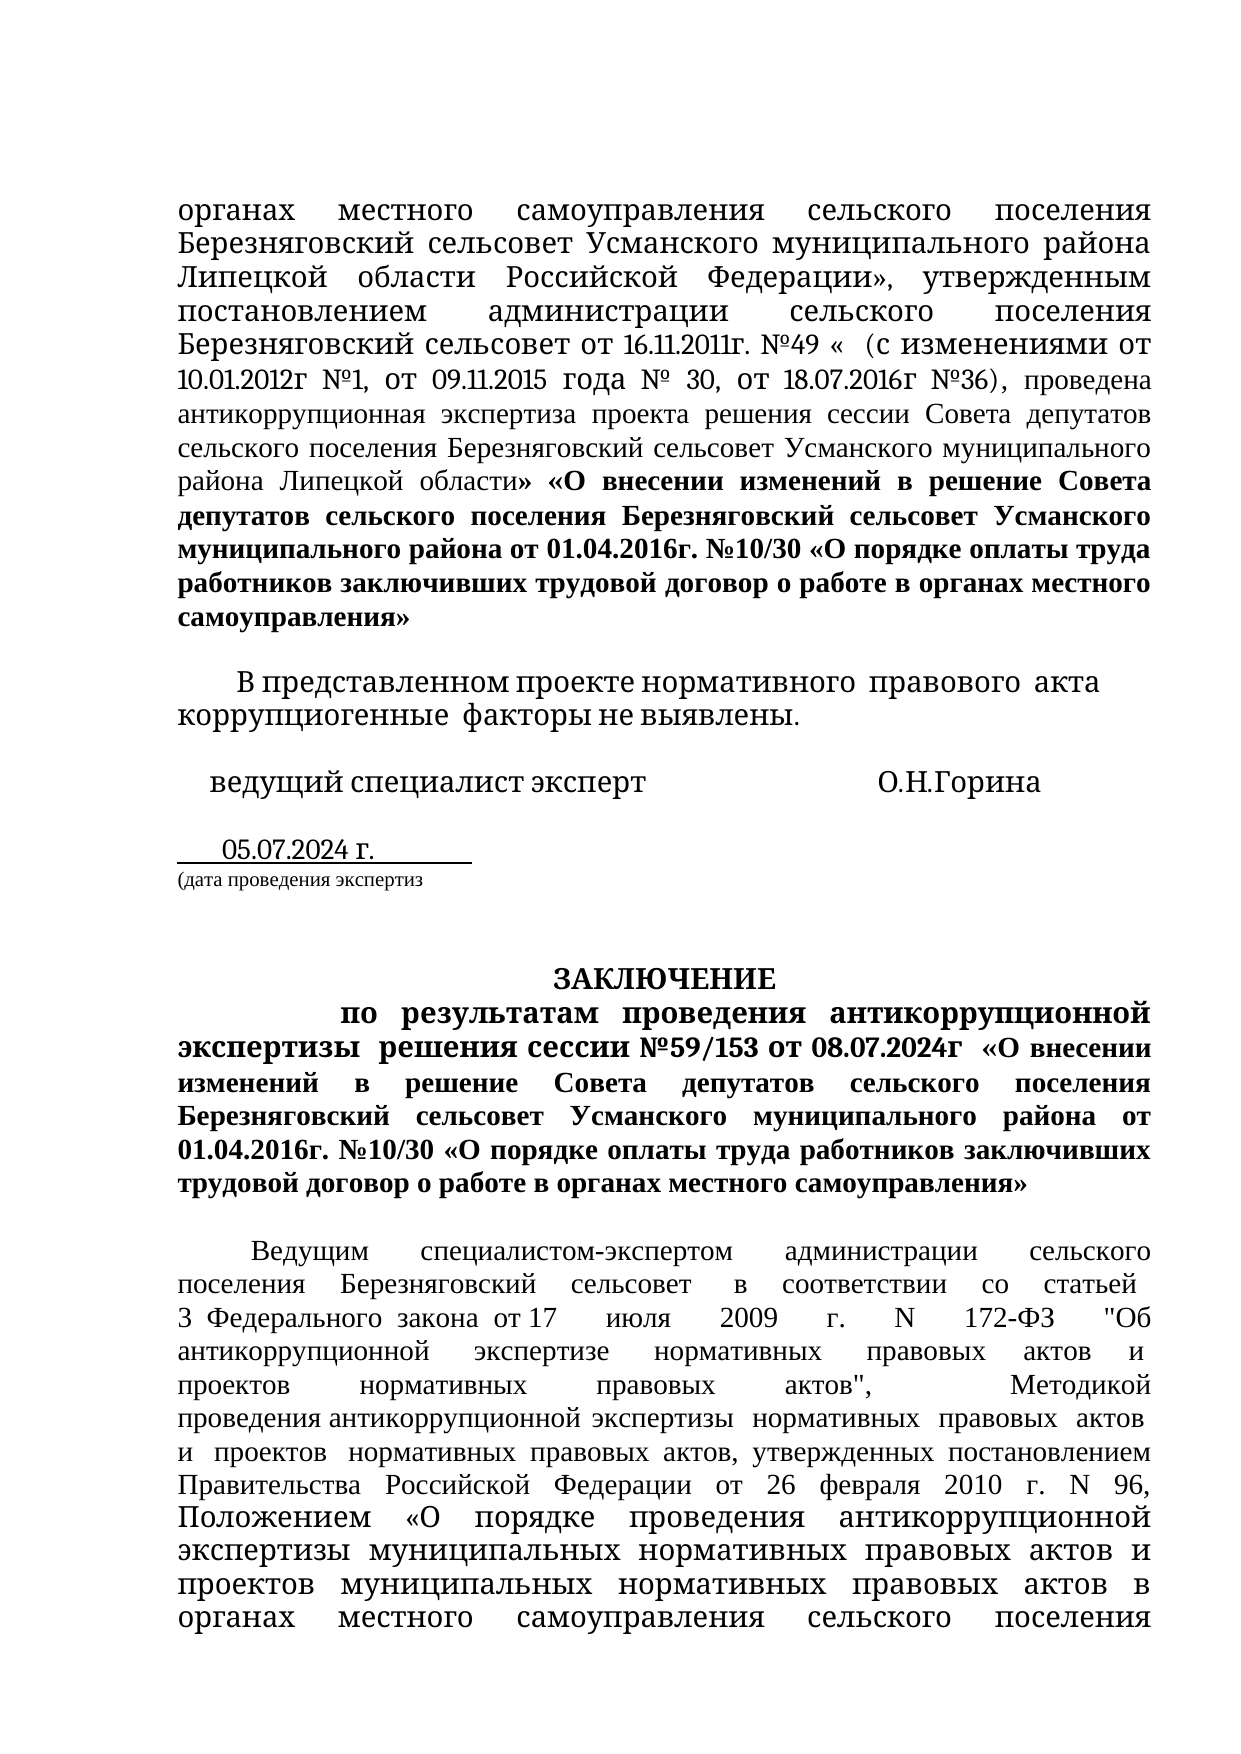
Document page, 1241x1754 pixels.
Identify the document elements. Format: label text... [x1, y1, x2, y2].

text ведущий специалист эксперт О.Н.Горина [177, 766, 1152, 800]
text (дата проведения экспертиз [177, 867, 1152, 891]
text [177, 194, 1152, 632]
text 05.07.2024 г. [177, 833, 1152, 867]
text ЗАКЛЮЧЕНИЕ [177, 963, 1152, 997]
text по результатам проведения антикоррупционной экспертизы решения сессии №59/153 от 08.07.2024г «О внесении изменений в решение Совета депутатов сельского поселения Березняговский сельсовет Усманского муниципального района от 01.04.2016г. №10/30 «О порядке оплаты труда работников заключивших трудовой договор о работе в органах местного самоуправления» [177, 997, 1152, 1199]
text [177, 1233, 1152, 1635]
text В представленном проекте нормативного правового акта коррупциогенные факторы не выявлены. [177, 666, 1152, 733]
